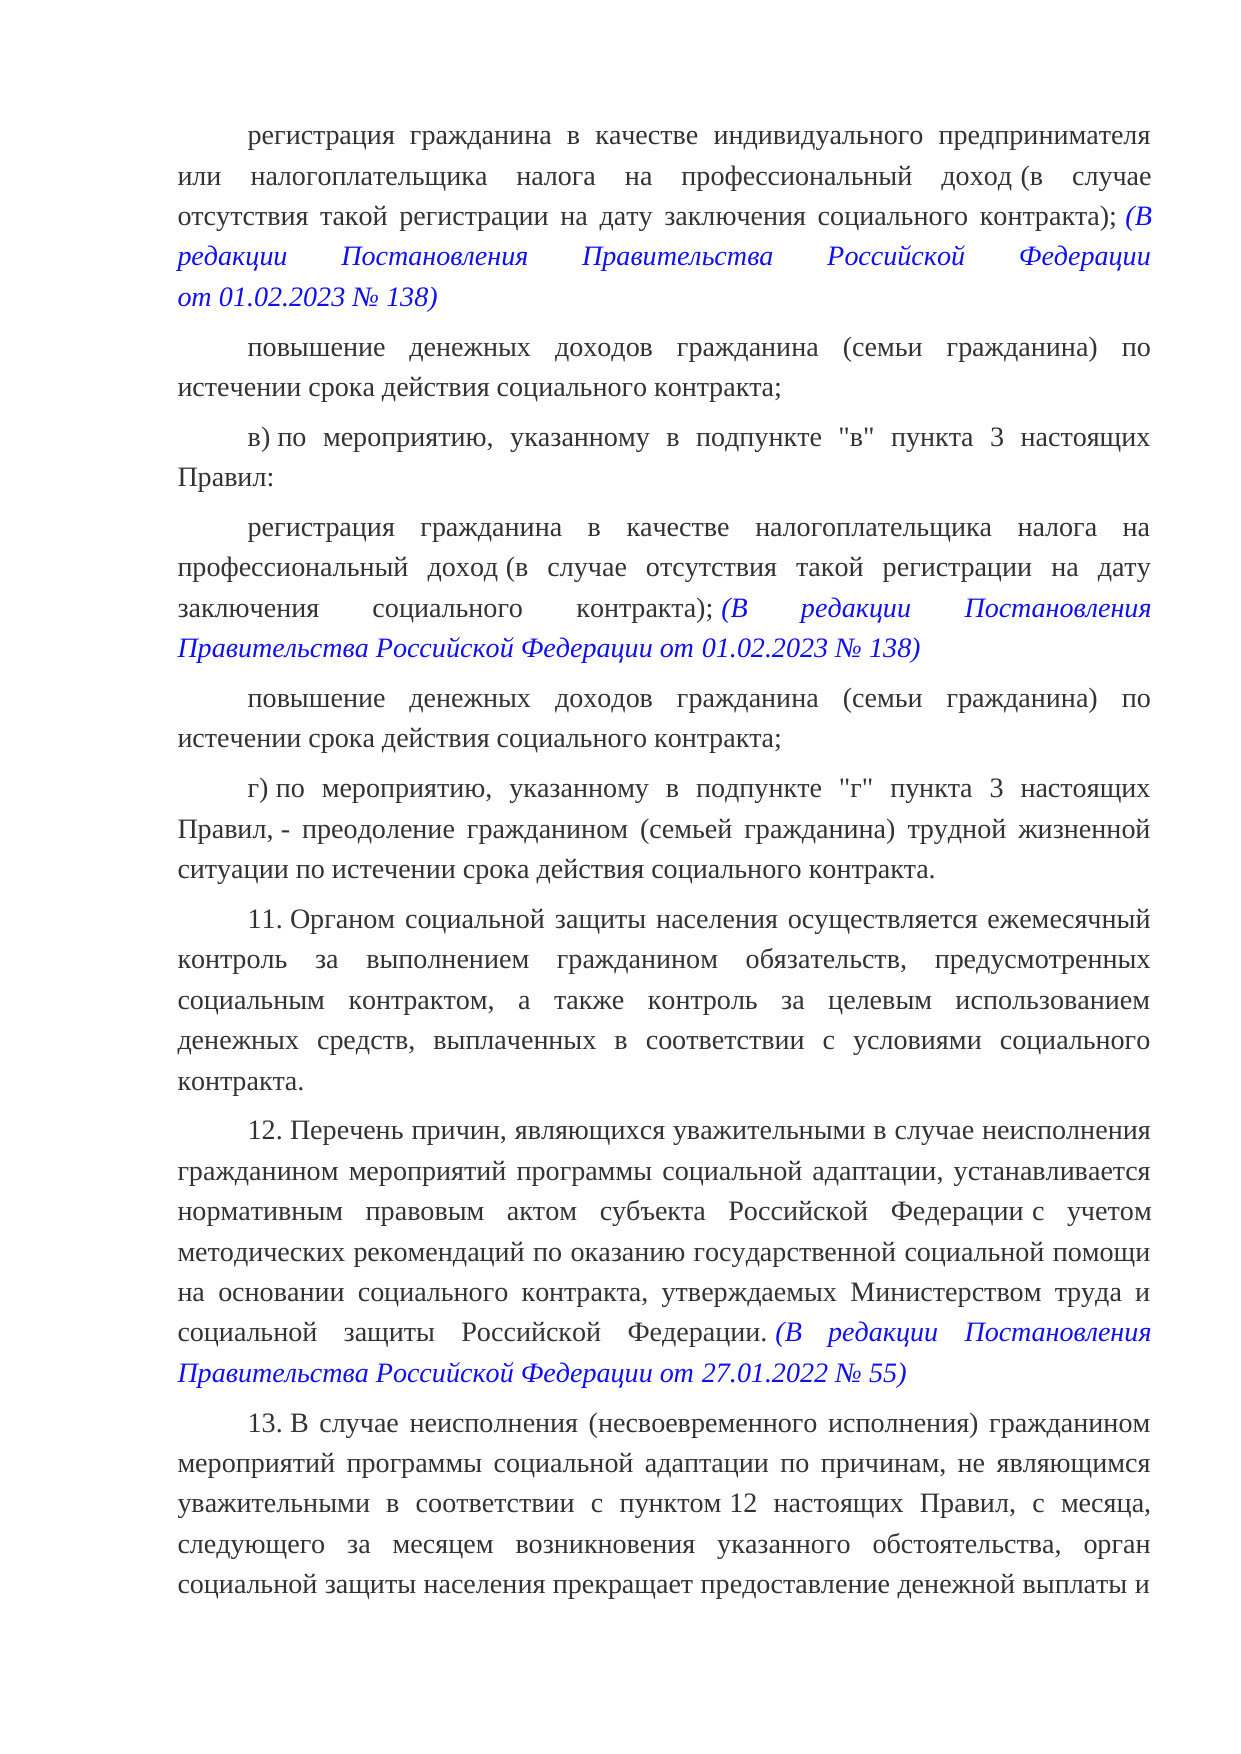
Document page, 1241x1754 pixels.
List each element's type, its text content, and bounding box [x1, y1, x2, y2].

text регистрация гражданина в качестве налогоплательщика налога на профессиональный доход (в случае отсутствия такой регистрации на дату заключения социального контракта); (В редакции Постановления Правительства Российской Федерации от 01.02.2023 № 138) [177, 510, 1152, 664]
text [177, 1406, 1152, 1600]
text повышение денежных доходов гражданина (семьи гражданина) по истечении срока действия социального контракта; [177, 329, 1152, 402]
text в) по мероприятию, указанному в подпункте "в" пункта 3 настоящих Правил: [177, 420, 1152, 493]
text повышение денежных доходов гражданина (семьи гражданина) по истечении срока действия социального контракта; [177, 681, 1152, 754]
text регистрация гражданина в качестве индивидуального предпринимателя или налогоплательщика налога на профессиональный доход (в случае отсутствия такой регистрации на дату заключения социального контракта); (В редакции Постановления Правительства Российской Федерации от 01.02.2023 № 138) [177, 118, 1152, 312]
text г) по мероприятию, указанному в подпункте "г" пункта 3 настоящих Правил, - преодоление гражданином (семьей гражданина) трудной жизненной ситуации по истечении срока действия социального контракта. [177, 771, 1152, 884]
text 12. Перечень причин, являющихся уважительными в случае неисполнения гражданином мероприятий программы социальной адаптации, устанавливается нормативным правовым актом субъекта Российской Федерации с учетом методических рекомендаций по оказанию государственной социальной помощи на основании социального контракта, утверждаемых Министерством труда и социальной защиты Российской Федерации. (В редакции Постановления Правительства Российской Федерации от 27.01.2022 № 55) [177, 1113, 1152, 1388]
text 11. Органом социальной защиты населения осуществляется ежемесячный контроль за выполнением гражданином обязательств, предусмотренных социальным контрактом, а также контроль за целевым использованием денежных средств, выплаченных в соответствии с условиями социального контракта. [177, 902, 1152, 1096]
